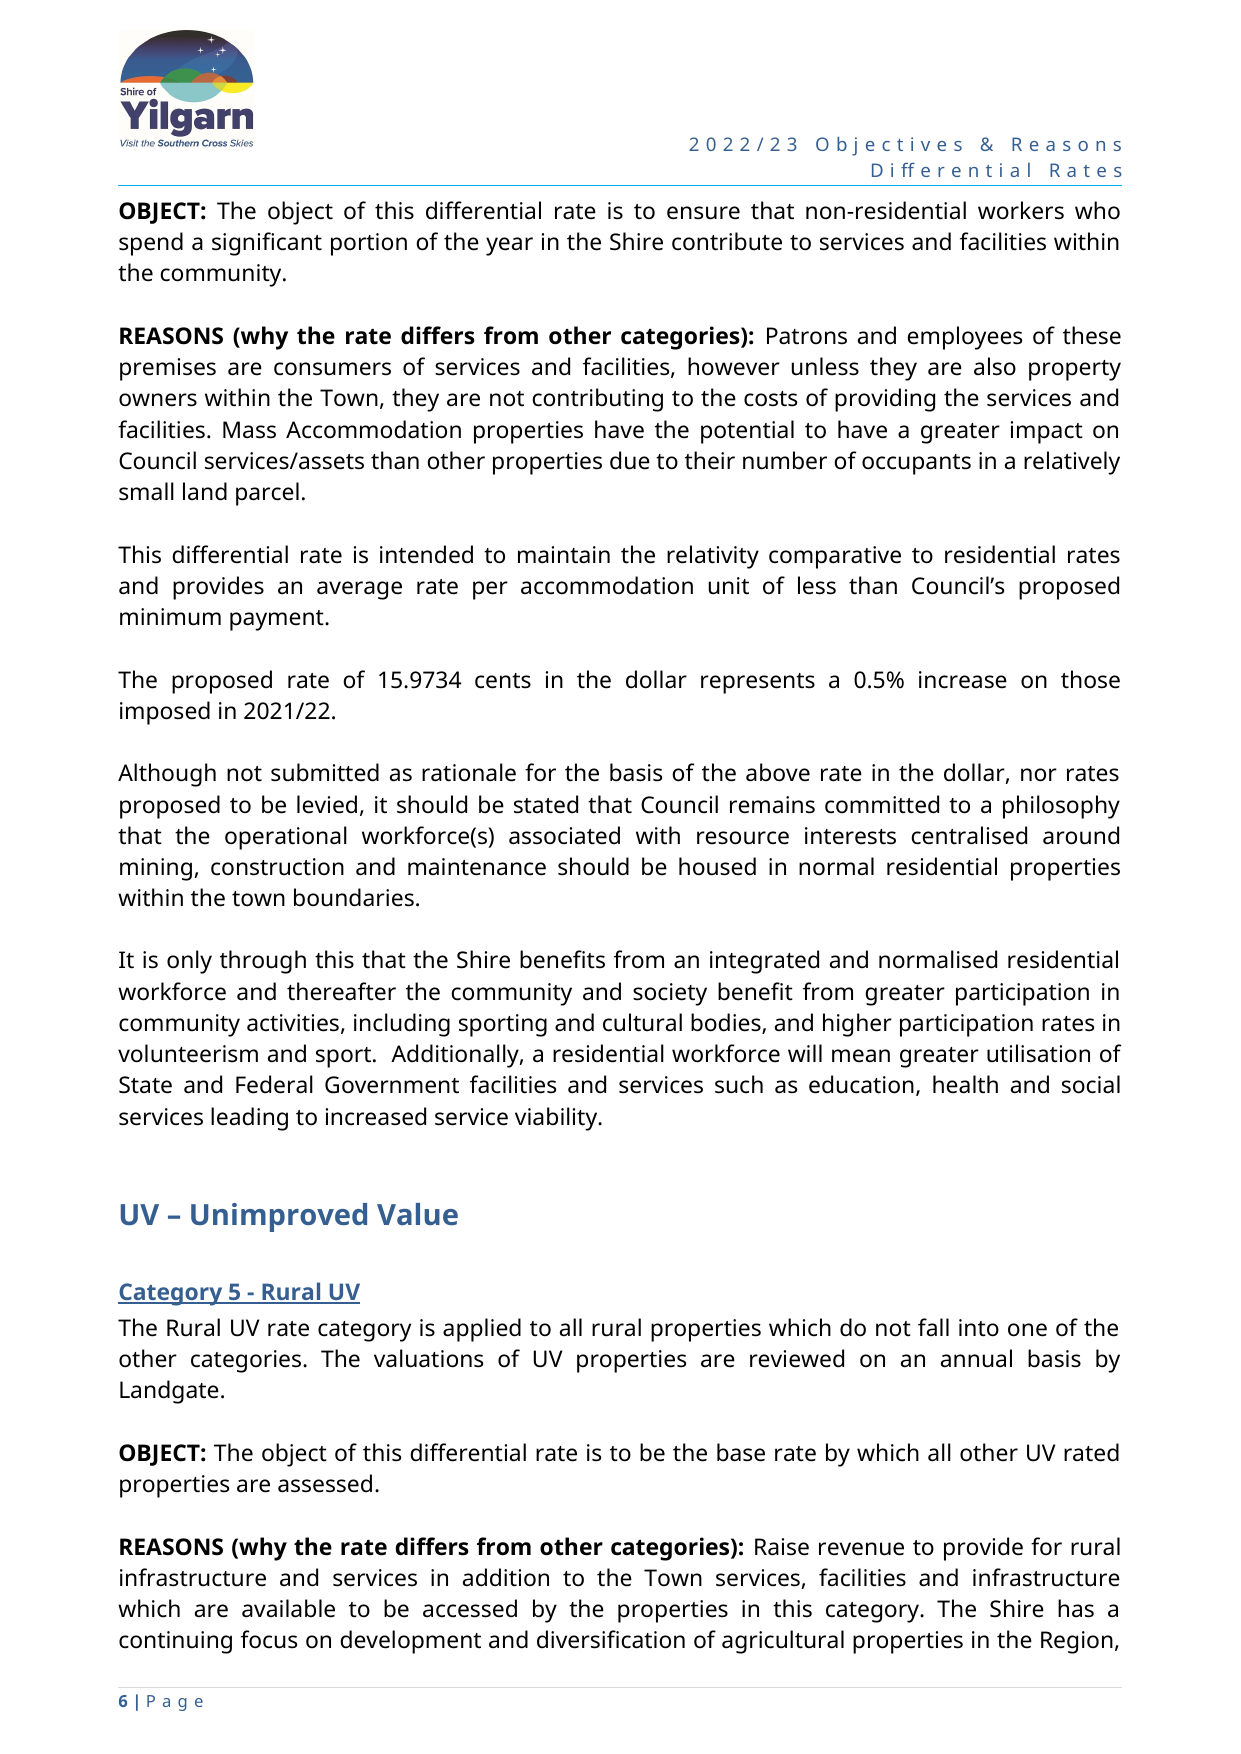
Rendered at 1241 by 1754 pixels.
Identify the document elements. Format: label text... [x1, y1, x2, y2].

text Although not submitted as rationale for the basis of the above rate in the dollar, nor rates proposed to be levied, it should be stated that Council remains committed to a philosophy that the operational workforce(s) associated with resource interests centralised around mining, construction and maintenance should be housed in normal residential properties within the town boundaries. [118, 757, 1122, 914]
text The proposed rate of 15.9734 cents in the dollar represents a 0.5% increase on those imposed in 2021/22. [118, 664, 1122, 726]
text OBJECT: The object of this differential rate is to ensure that non-residential workers who spend a significant portion of the year in the Shire contribute to services and facilities within the community. [118, 195, 1122, 289]
text This differential rate is intended to maintain the relativity comparative to residential rates and provides an average rate per accommodation unit of less than Council’s proposed minimum payment. [118, 539, 1122, 632]
text REASONS (why the rate differs from other categories): Patrons and employees of these premises are consumers of services and facilities, however unless they are also property owners within the Town, they are not contributing to the costs of providing the services and facilities. Mass Accommodation properties have the potential to have a greater impact on Council services/assets than other properties due to their number of occupants in a relatively small land parcel. [118, 320, 1122, 507]
text The Rural UV rate category is applied to all rural properties which do not fall into one of the other categories. The valuations of UV properties are reviewed on an annual basis by Landgate. [118, 1312, 1122, 1405]
text UV – Unimproved Value [118, 1194, 1122, 1234]
subtitle Category 5 - Rural UV [118, 1276, 1122, 1307]
picture [118, 29, 255, 148]
text OBJECT: The object of this differential rate is to be the base rate by which all other UV rated properties are assessed. [118, 1437, 1122, 1499]
text It is only through this that the Shire benefits from an integrated and normalised residential workforce and thereafter the community and society benefit from greater participation in community activities, including sporting and cultural bodies, and higher participation rates in volunteerism and sport. Additionally, a residential workforce will mean greater utilisation of State and Federal Government facilities and services such as education, health and social services leading to increased service viability. [118, 944, 1122, 1132]
